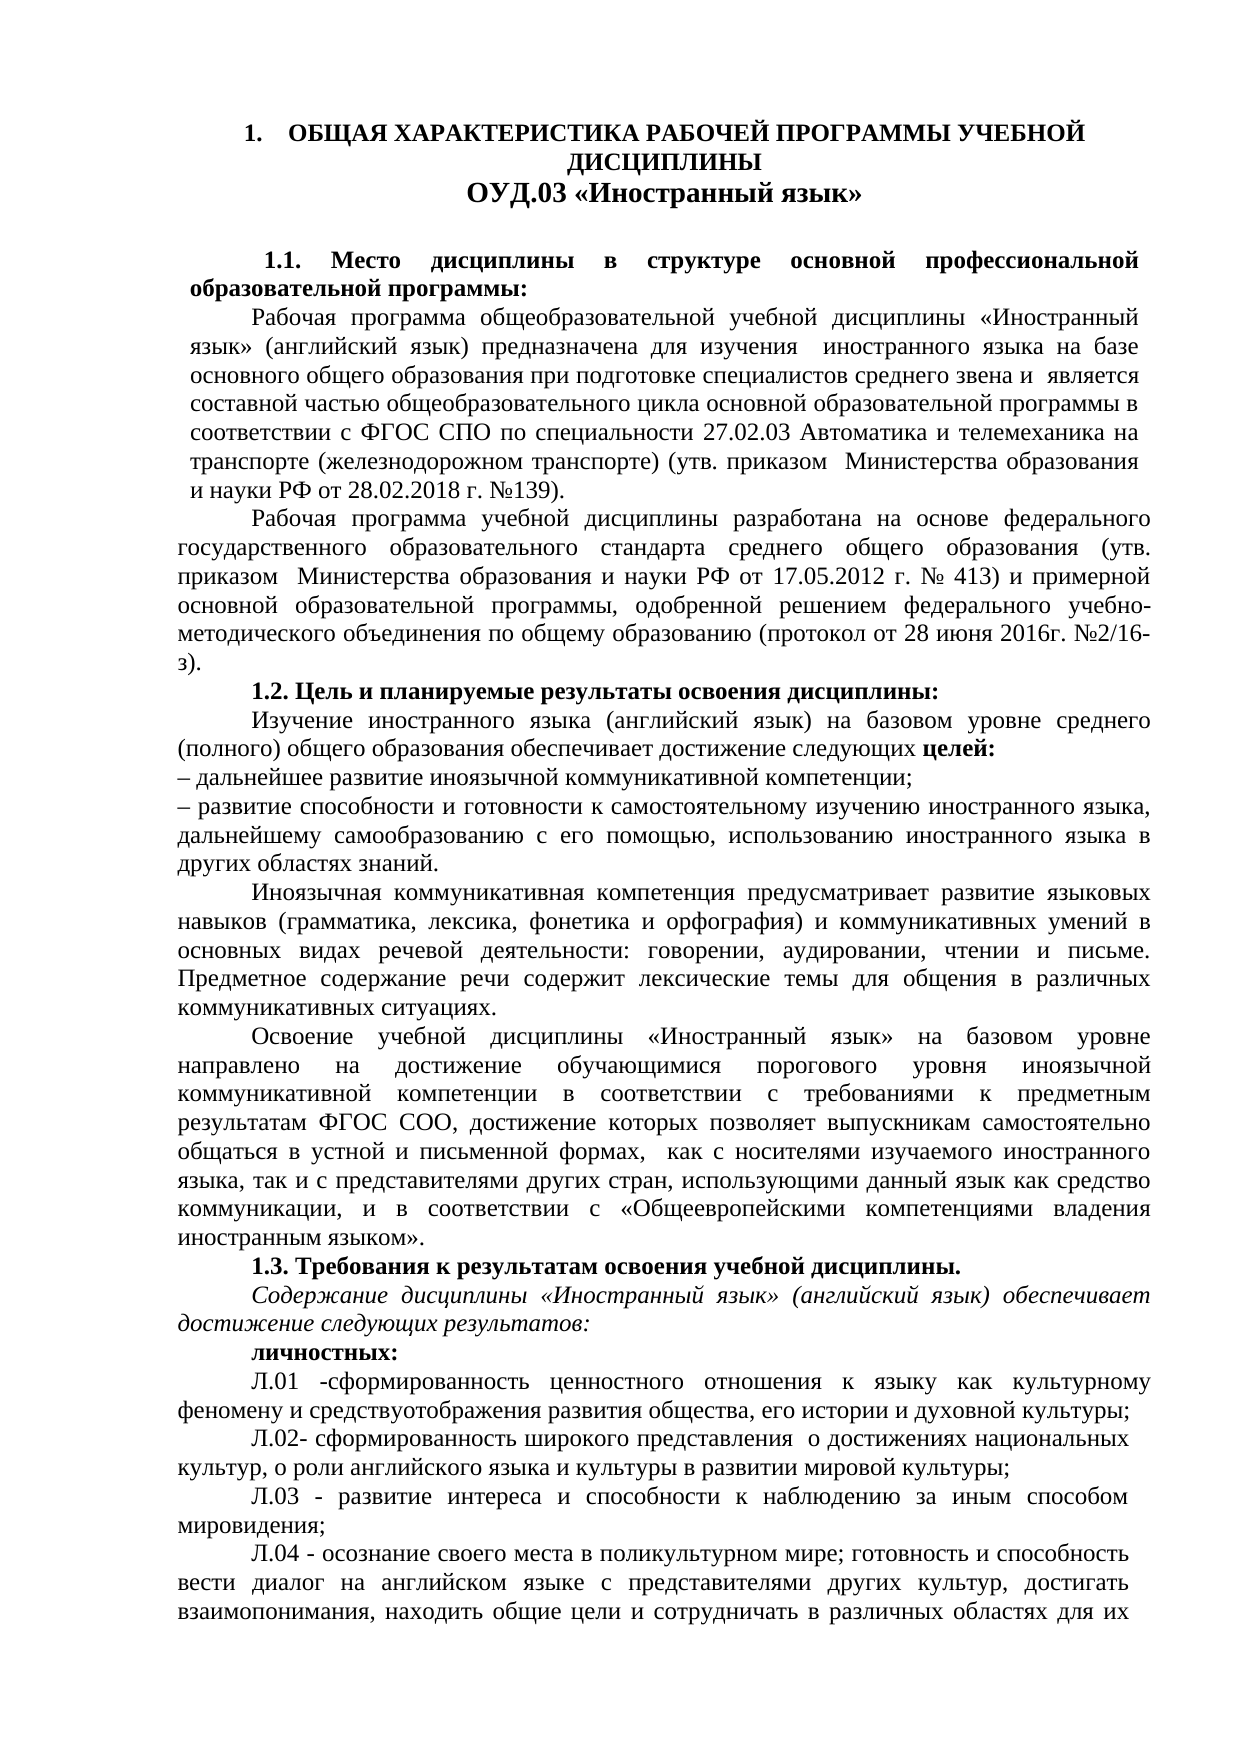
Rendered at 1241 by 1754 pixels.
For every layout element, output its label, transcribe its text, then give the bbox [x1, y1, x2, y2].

text личностных: [177, 1337, 1152, 1366]
list ОБЩАЯ ХАРАКТЕРИСТИКА РАБОЧЕЙ ПРОГРАММЫ УЧЕБНОЙ ДИСЦИПЛИНЫ [177, 118, 1152, 176]
text – развитие способности и готовности к самостоятельному изучению иностранного языка, дальнейшему самообразованию с его помощью, использованию иностранного языка в других областях знаний. [177, 791, 1152, 877]
text ОУД.03 «Иностранный язык» [177, 176, 1152, 209]
text Содержание дисциплины «Иностранный язык» (английский язык) обеспечивает достижение следующих результатов: [177, 1280, 1152, 1337]
subtitle Л.01 -сформированность ценностного отношения к языку как культурному феномену и средствуотображения развития общества, его истории и духовной культуры; [177, 1366, 1152, 1423]
text Изучение иностранного языка (английский язык) на базовом уровне среднего (полного) общего образования обеспечивает достижение следующих целей: [177, 705, 1152, 762]
text Освоение учебной дисциплины «Иностранный язык» на базовом уровне направлено на достижение обучающимися порогового уровня иноязычной коммуникативной компетенции в соответствии с требованиями к предметным результатам ФГОС СОО, достижение которых позволяет выпускникам самостоятельно общаться в устной и письменной формах, как с носителями изучаемого иностранного языка, так и с представителями других стран, использующими данный язык как средство коммуникации, и в соответствии с «Общеевропейскими компетенциями владения иностранным языком». [177, 1021, 1152, 1251]
text Л.02- сформированность широкого представления о достижениях национальных культур, о роли английского языка и культуры в развитии мировой культуры; [177, 1423, 1130, 1481]
text Иноязычная коммуникативная компетенция предусматривает развитие языковых навыков (грамматика, лексика, фонетика и орфография) и коммуникативных умений в основных видах речевой деятельности: говорении, аудировании, чтении и письме. Предметное содержание речи содержит лексические темы для общения в различных коммуникативных ситуациях. [177, 877, 1152, 1021]
text 1.1. Место дисциплины в структуре основной профессиональной образовательной программы: [189, 245, 1139, 302]
text 1.3. Требования к результатам освоения учебной дисциплины. [177, 1251, 1152, 1280]
text 1.2. Цель и планируемые результаты освоения дисциплины: [177, 676, 1152, 705]
text Л.03 - развитие интереса и способности к наблюдению за иным способом мировидения; [177, 1481, 1130, 1538]
text – дальнейшее развитие иноязычной коммуникативной компетенции; [177, 762, 1152, 791]
text Рабочая программа учебной дисциплины разработана на основе федерального государственного образовательного стандарта среднего общего образования (утв. приказом Министерства образования и науки РФ от 17.05.2012 г. № 413) и примерной основной образовательной программы, одобренной решением федерального учебно-методического объединения по общему образованию (протокол от 28 июня 2016г. №2/16-з). [177, 503, 1152, 676]
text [177, 1538, 1130, 1625]
text Рабочая программа общеобразовательной учебной дисциплины «Иностранный язык» (английский язык) предназначена для изучения иностранного языка на базе основного общего образования при подготовке специалистов среднего звена и является составной частью общеобразовательного цикла основной образовательной программы в соответствии с ФГОС СПО по специальности 27.02.03 Автоматика и телемеханика на транспорте (железнодорожном транспорте) (утв. приказом Министерства образования и науки РФ от 28.02.2018 г. №139). [190, 302, 1139, 503]
